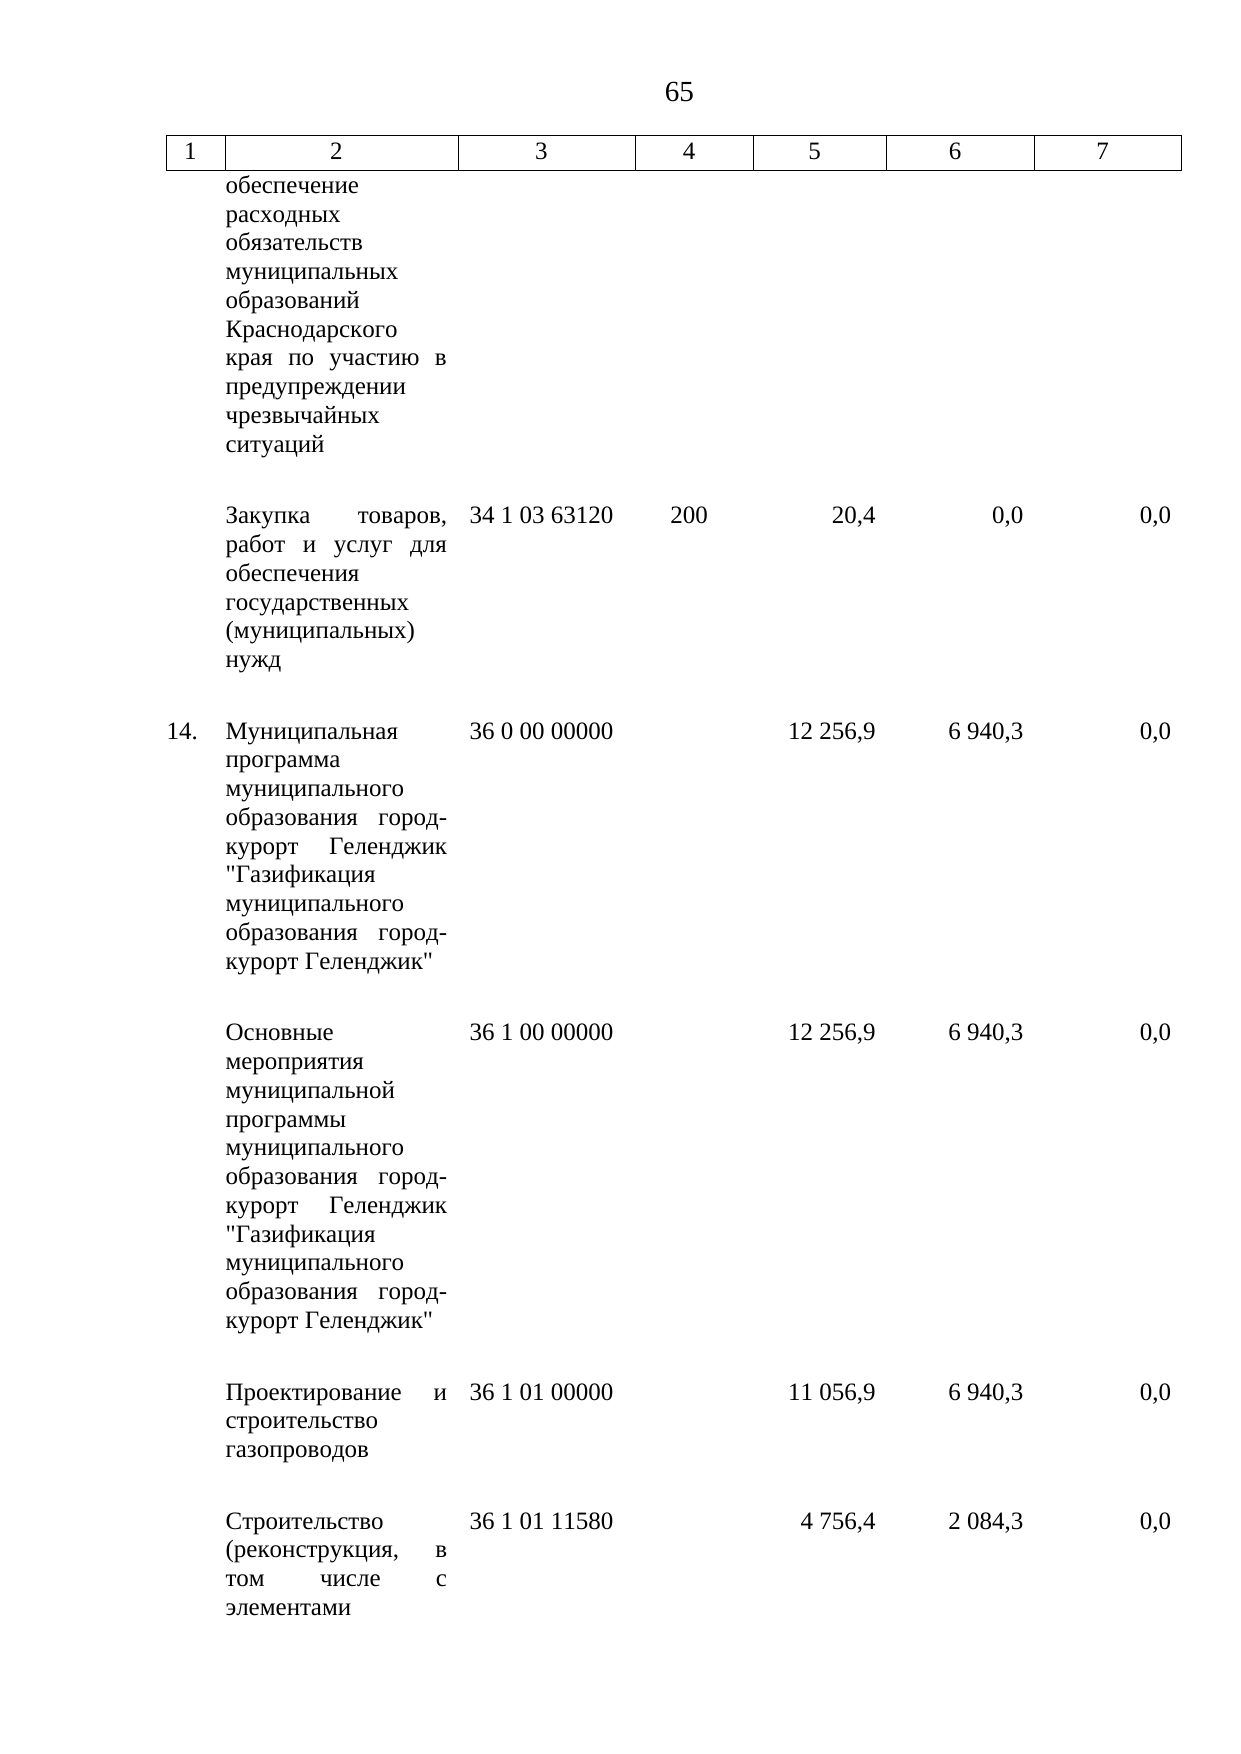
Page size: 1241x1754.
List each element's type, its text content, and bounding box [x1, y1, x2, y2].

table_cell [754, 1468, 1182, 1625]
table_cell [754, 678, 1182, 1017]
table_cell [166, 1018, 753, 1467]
table_header 6 [887, 136, 1034, 170]
table_header 7 [1035, 136, 1181, 170]
table_header 3 [459, 136, 635, 170]
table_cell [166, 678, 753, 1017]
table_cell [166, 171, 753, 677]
table_header 4 [636, 136, 753, 170]
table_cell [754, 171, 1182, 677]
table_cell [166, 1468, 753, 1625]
table_header 1 [167, 136, 225, 170]
table_header 5 [754, 136, 886, 170]
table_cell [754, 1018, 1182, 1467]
table_header 2 [226, 136, 458, 170]
